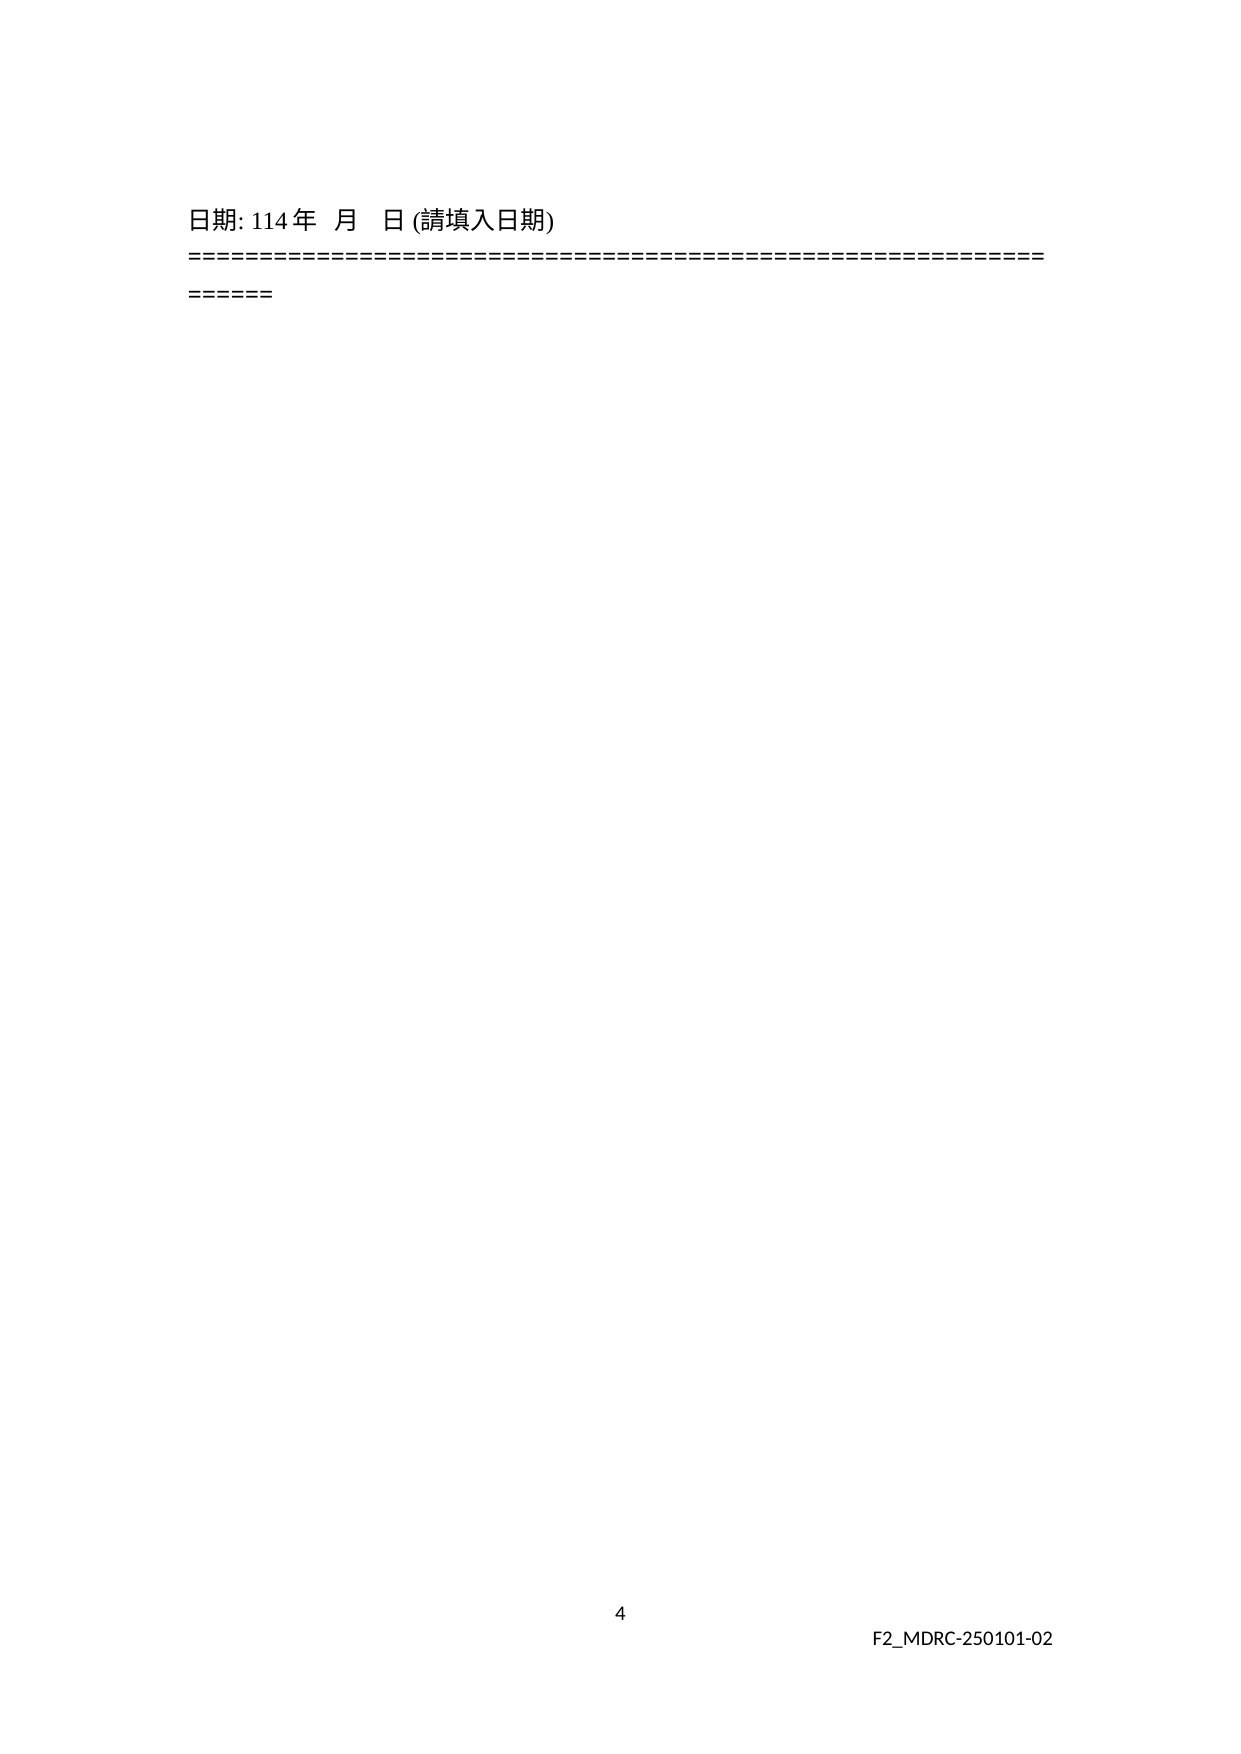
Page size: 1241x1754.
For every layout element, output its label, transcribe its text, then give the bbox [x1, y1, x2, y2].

text 日期: 114年 月 日 (請填入日期) [187, 200, 1053, 237]
text ================================================================== [187, 237, 1053, 312]
